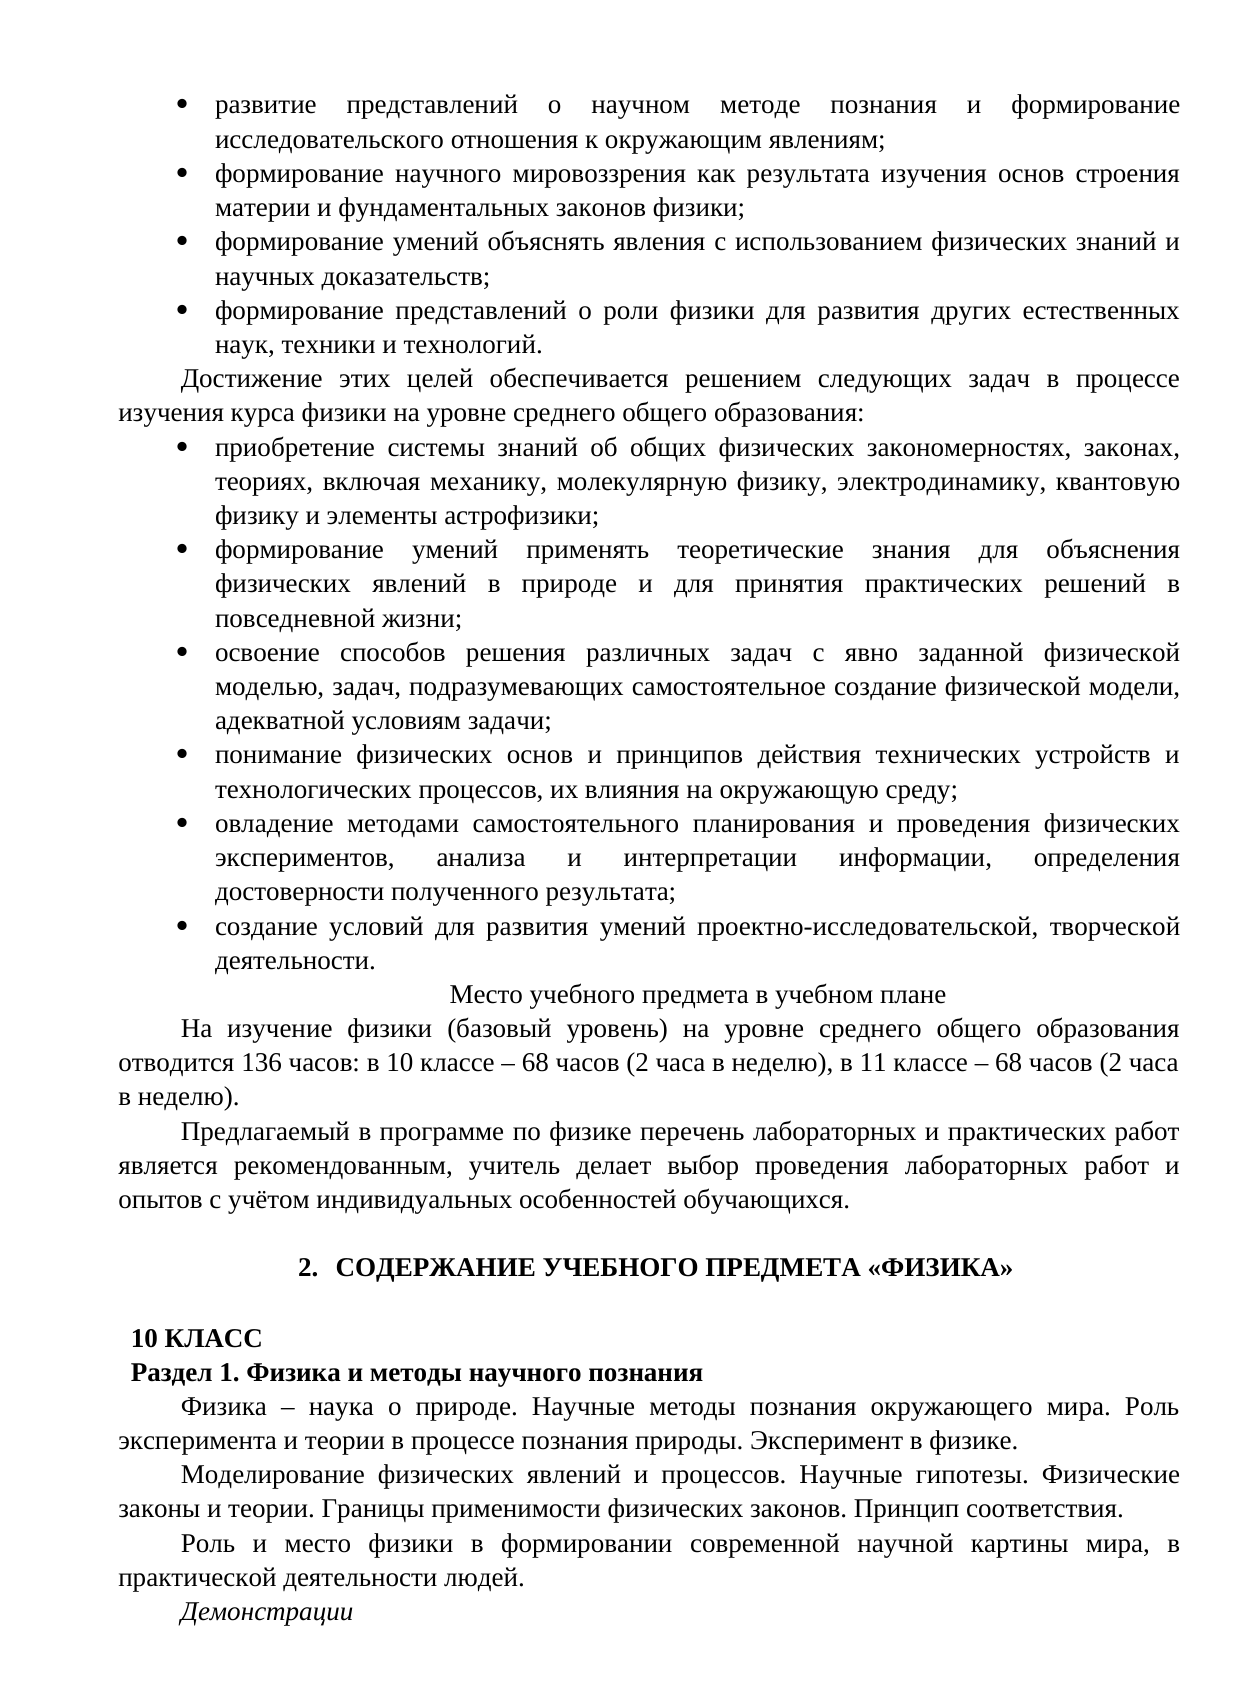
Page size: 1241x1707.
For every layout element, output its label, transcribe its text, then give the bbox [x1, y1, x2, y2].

text Физика – наука о природе. Научные методы познания окружающего мира. Роль эксперимента и теории в процессе познания природы. Эксперимент в физике. [118, 1390, 1181, 1455]
list создание условий для развития умений проектно-исследовательской, творческой деятельности. [177, 909, 1181, 975]
text 10 КЛАСС [131, 1322, 1181, 1353]
text Достижение этих целей обеспечивается решением следующих задач в процессе изучения курса физики на уровне среднего общего образования: [118, 362, 1181, 428]
list формирование умений объяснять явления с использованием физических знаний и научных доказательств; [177, 226, 1181, 291]
text ‌На изучение физики (базовый уровень) на уровне среднего общего образования отводится 136 часов: в 10 классе – 68 часов (2 часа в неделю), в 11 классе – 68 часов (2 часа в неделю).‌‌ [118, 1012, 1181, 1112]
list формирование умений применять теоретические знания для объяснения физических явлений в природе и для принятия практических решений в повседневной жизни; [177, 533, 1181, 633]
list понимание физических основ и принципов действия технических устройств и технологических процессов, их влияния на окружающую среду; [177, 738, 1181, 804]
text Роль и место физики в формировании современной научной картины мира, в практической деятельности людей. [118, 1527, 1181, 1592]
list СОДЕРЖАНИЕ УЧЕБНОГО ПРЕДМЕТА «ФИЗИКА» [131, 1251, 1181, 1282]
list формирование представлений о роли физики для развития других естественных наук, техники и технологий. [177, 294, 1181, 359]
list овладение методами самостоятельного планирования и проведения физических экспериментов, анализа и интерпретации информации, определения достоверности полученного результата; [177, 807, 1181, 907]
text Моделирование физических явлений и процессов. Научные гипотезы. Физические законы и теории. Границы применимости физических законов. Принцип соответствия. [118, 1458, 1181, 1524]
text Место учебного предмета в учебном плане [215, 978, 1181, 1009]
list формирование научного мировоззрения как результата изучения основ строения материи и фундаментальных законов физики; [177, 157, 1181, 222]
list развитие представлений о научном методе познания и формирование исследовательского отношения к окружающим явлениям; [177, 89, 1181, 154]
text Раздел 1. Физика и методы научного познания [131, 1356, 1181, 1387]
text Предлагаемый в программе по физике перечень лабораторных и практических работ является рекомендованным, учитель делает выбор проведения лабораторных работ и опытов с учётом индивидуальных особенностей обучающихся. [118, 1115, 1181, 1214]
list приобретение системы знаний об общих физических закономерностях, законах, теориях, включая механику, молекулярную физику, электродинамику, квантовую физику и элементы астрофизики; [177, 431, 1181, 530]
list освоение способов решения различных задач с явно заданной физической моделью, задач, подразумевающих самостоятельное создание физической модели, адекватной условиям задачи; [177, 636, 1181, 736]
text Демонстрации [118, 1595, 1181, 1626]
